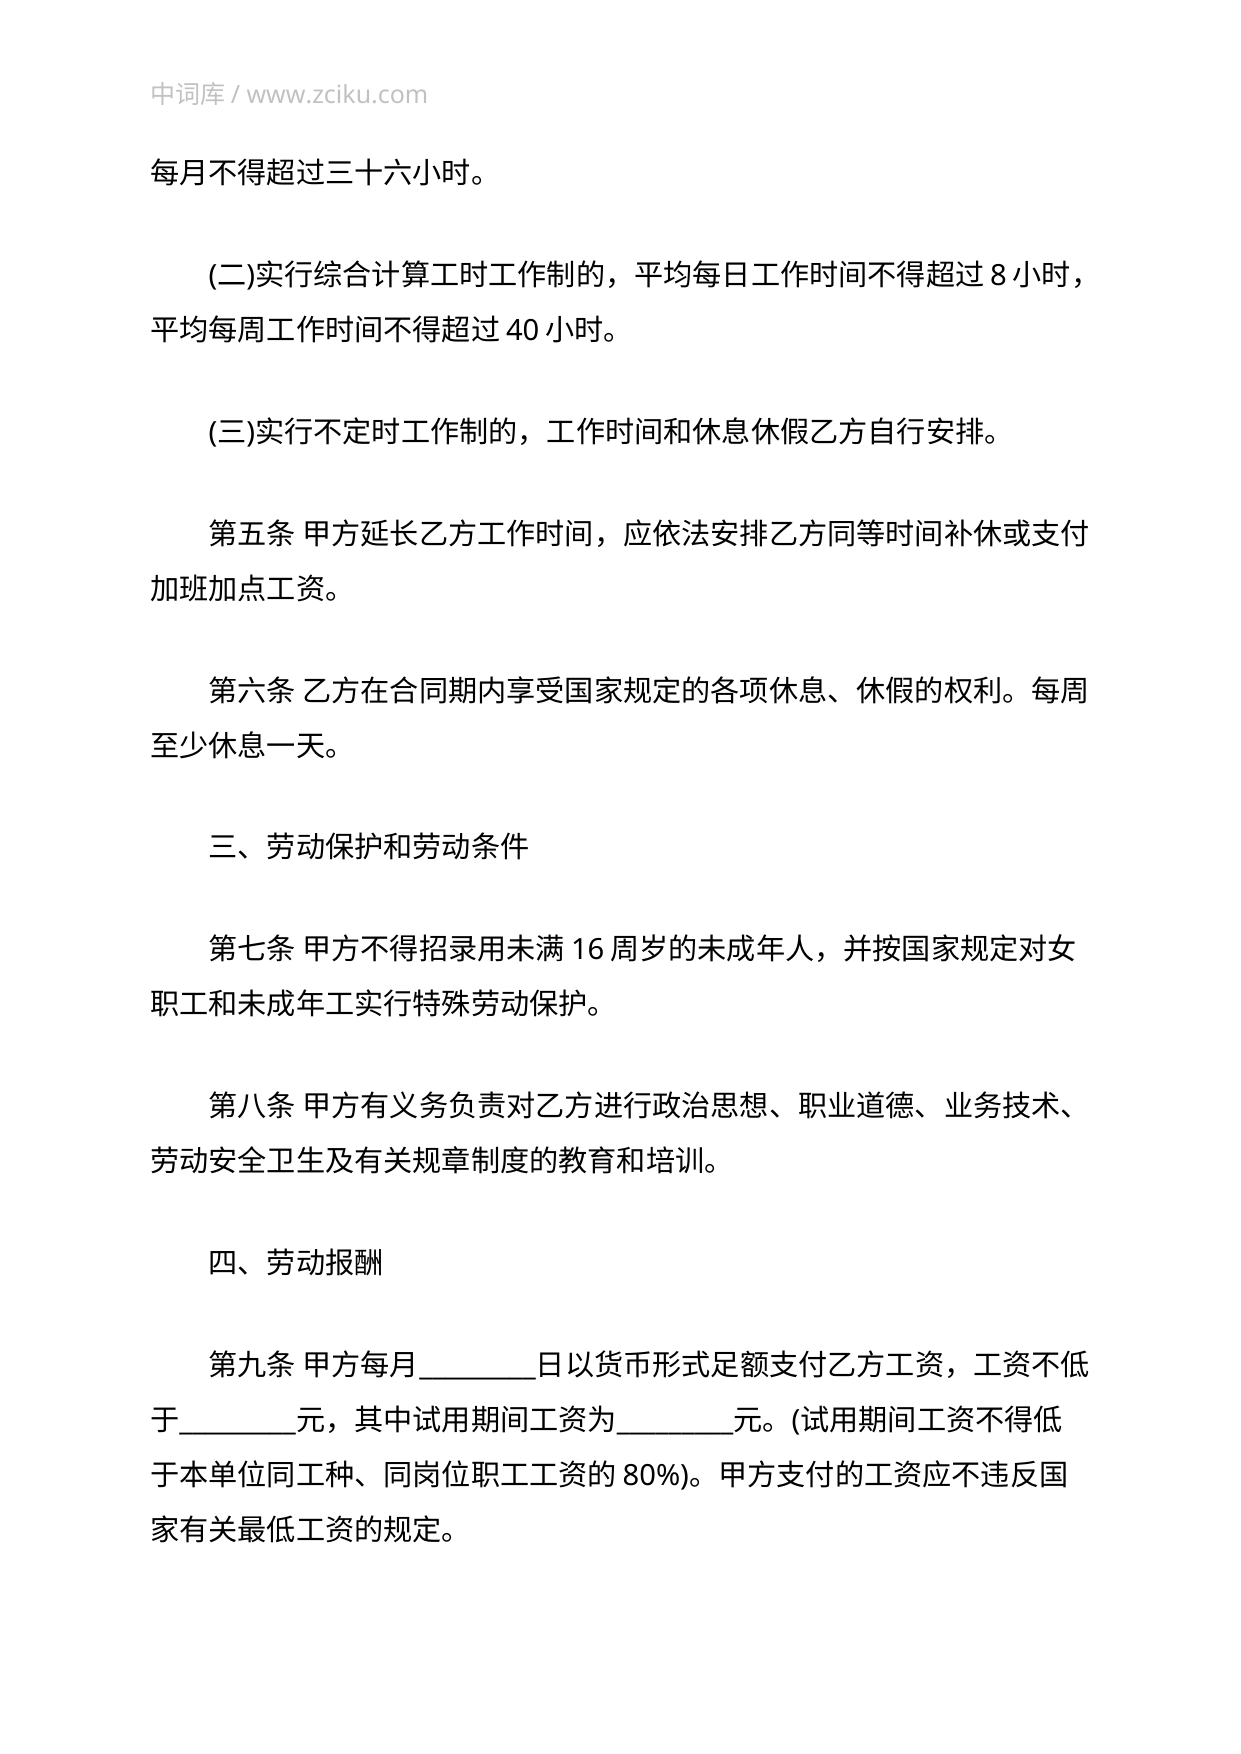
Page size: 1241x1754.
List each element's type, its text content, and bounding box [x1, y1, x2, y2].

text 三、劳动保护和劳动条件 [150, 824, 1090, 866]
text 第八条 甲方有义务负责对乙方进行政治思想、职业道德、业务技术、劳动安全卫生及有关规章制度的教育和培训。 [150, 1083, 1090, 1180]
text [150, 150, 1090, 192]
text 第七条 甲方不得招录用未满16周岁的未成年人，并按国家规定对女职工和未成年工实行特殊劳动保护。 [150, 926, 1090, 1023]
text (三)实行不定时工作制的，工作时间和休息休假乙方自行安排。 [150, 409, 1090, 451]
text 第九条 甲方每月_________日以货币形式足额支付乙方工资，工资不低于_________元，其中试用期间工资为_________元。(试用期间工资不得低于本单位同工种、同岗位职工工资的80%)。甲方支付的工资应不违反国家有关最低工资的规定。 [150, 1341, 1090, 1548]
text (二)实行综合计算工时工作制的，平均每日工作时间不得超过8小时，平均每周工作时间不得超过40小时。 [150, 252, 1090, 349]
text 第六条 乙方在合同期内享受国家规定的各项休息、休假的权利。每周至少休息一天。 [150, 667, 1090, 764]
text 第五条 甲方延长乙方工作时间，应依法安排乙方同等时间补休或支付加班加点工资。 [150, 511, 1090, 608]
text 四、劳动报酬 [150, 1239, 1090, 1282]
